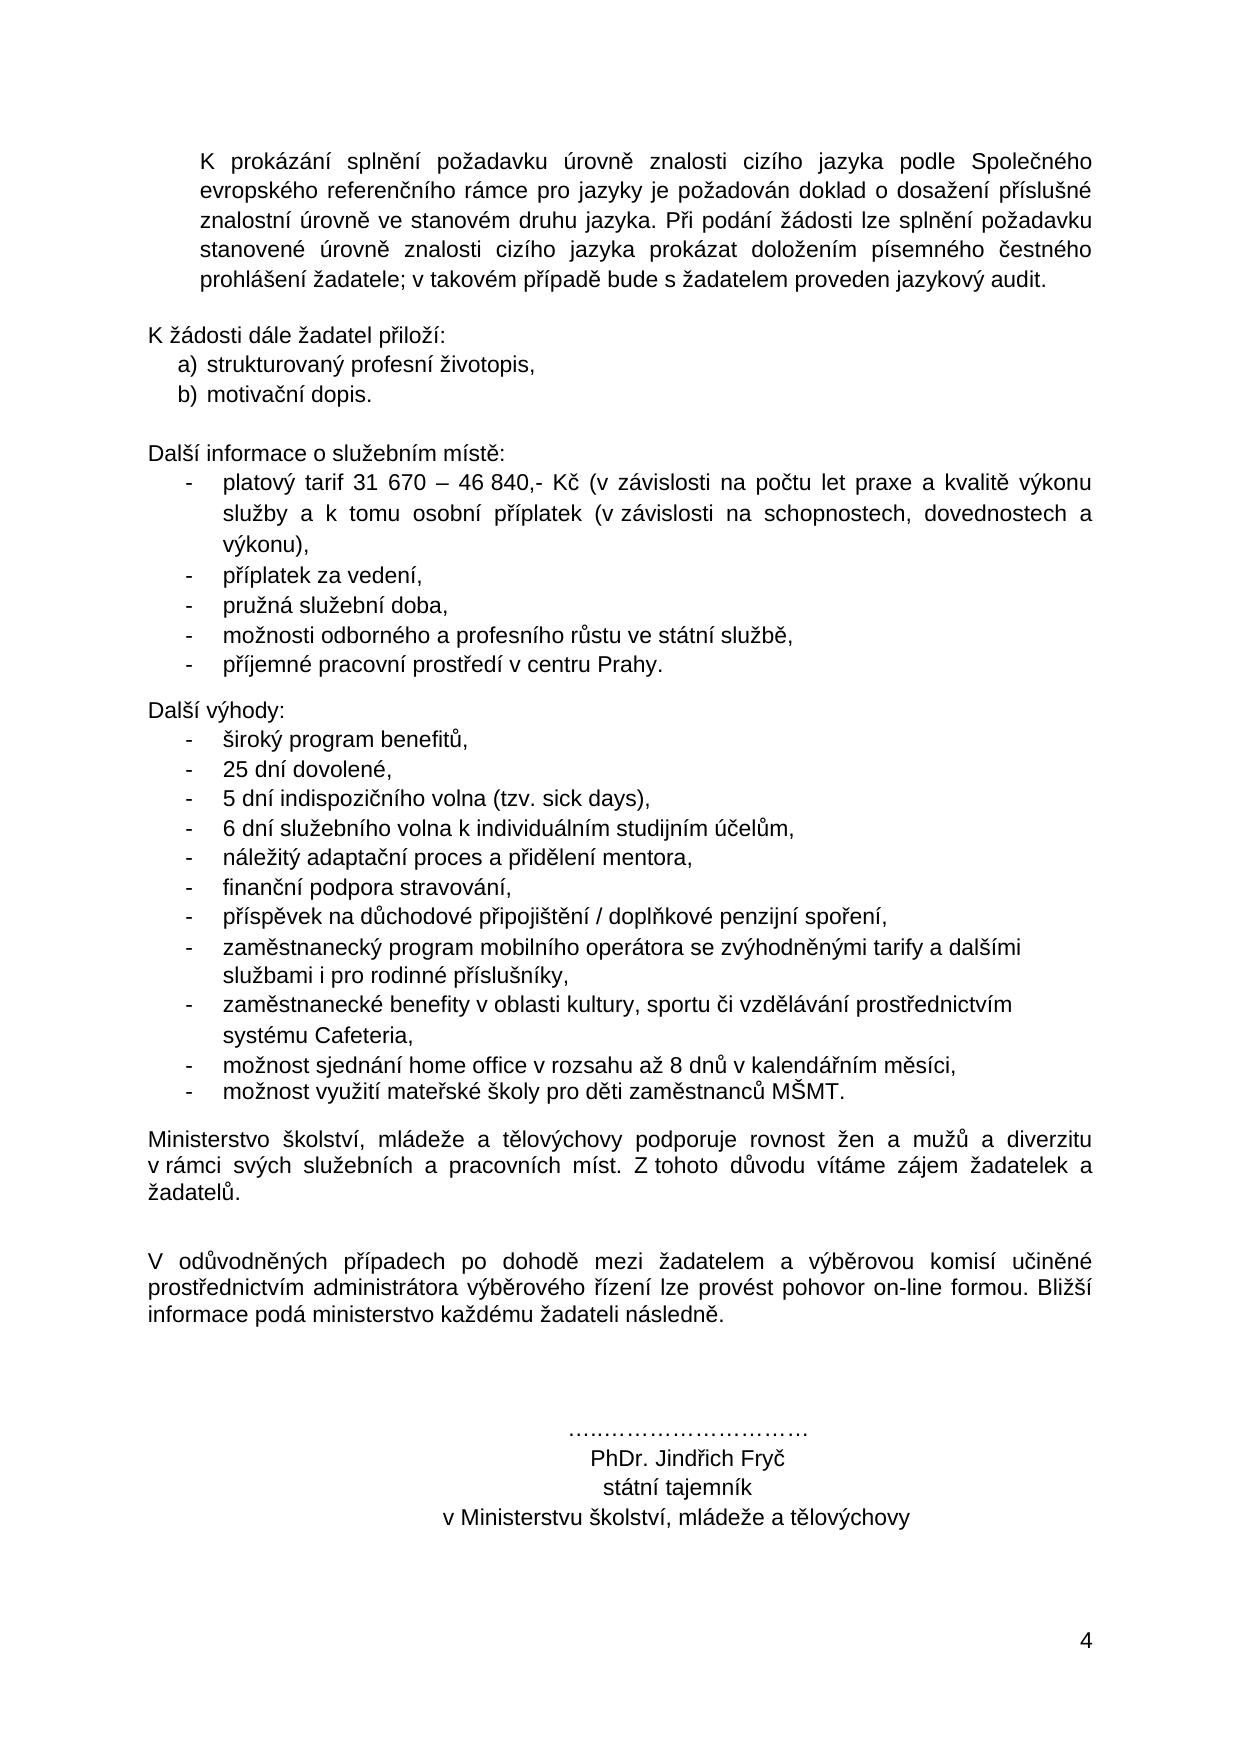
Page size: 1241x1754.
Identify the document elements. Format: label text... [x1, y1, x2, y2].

list možnost využití mateřské školy pro děti zaměstnanců MŠMT. [185, 1078, 1093, 1104]
list zaměstnanecké benefity v oblasti kultury, sportu či vzdělávání prostřednictvím systému Cafeteria, [185, 991, 1093, 1048]
text K žádosti dále žadatel přiloží: [148, 322, 1093, 348]
list 5 dní indispozičního volna (tzv. sick days), [185, 785, 1093, 812]
list v Ministerstvu školství, mládeže a tělovýchovy [370, 1503, 1093, 1530]
list strukturovaný profesní životopis, [177, 351, 1093, 377]
list státní tajemník [518, 1474, 1093, 1500]
text V odůvodněných případech po dohodě mezi žadatelem a výběrovou komisí učiněné prostřednictvím administrátora výběrového řízení lze provést pohovor on-line formou. Bližší informace podá ministerstvo každému žadateli následně. [148, 1248, 1093, 1327]
list příplatek za vedení, [185, 562, 1093, 588]
list K prokázání splnění požadavku úrovně znalosti cizího jazyka podle Společného evropského referenčního rámce pro jazyky je požadován doklad o dosažení příslušné znalostní úrovně ve stanovém druhu jazyka. Při podání žádosti lze splnění požadavku stanovené úrovně znalosti cizího jazyka prokázat doložením písemného čestného prohlášení žadatele; v takovém případě bude s žadatelem proveden jazykový audit. [199, 148, 1093, 292]
list pružná služební doba, [185, 592, 1093, 619]
text Ministerstvo školství, mládeže a tělovýchovy podporuje rovnost žen a mužů a diverzitu v rámci svých služebních a pracovních míst. Z tohoto důvodu vítáme zájem žadatelek a žadatelů. [148, 1126, 1093, 1205]
list 6 dní služebního volna k individuálním studijním účelům, [185, 815, 1093, 841]
list …..……………………… [148, 1415, 1093, 1441]
list zaměstnanecký program mobilního operátora se zvýhodněnými tarify a dalšími službami i pro rodinné příslušníky, [185, 933, 1093, 989]
list náležitý adaptační proces a přidělení mentora, [185, 844, 1093, 871]
list motivační dopis. [177, 381, 1093, 407]
text Další výhody: [148, 697, 1093, 723]
list široký program benefitů, [185, 726, 1093, 753]
list PhDr. Jindřich Fryč [518, 1444, 1093, 1471]
list možnosti odborného a profesního růstu ve státní službě, [185, 622, 1093, 648]
text Další informace o služebním místě: [148, 439, 1093, 466]
list finanční podpora stravování, [185, 874, 1093, 900]
list příjemné pracovní prostředí v centru Prahy. [185, 651, 1093, 678]
list příspěvek na důchodové připojištění / doplňkové penzijní spoření, [185, 903, 1093, 929]
list 25 dní dovolené, [185, 756, 1093, 782]
list platový tarif 31 670 – 46 840,- Kč (v závislosti na počtu let praxe a kvalitě výkonu služby a k tomu osobní příplatek (v závislosti na schopnostech, dovednostech a výkonu), [185, 469, 1093, 557]
list možnost sjednání home office v rozsahu až 8 dnů v kalendářním měsíci, [185, 1052, 1093, 1078]
